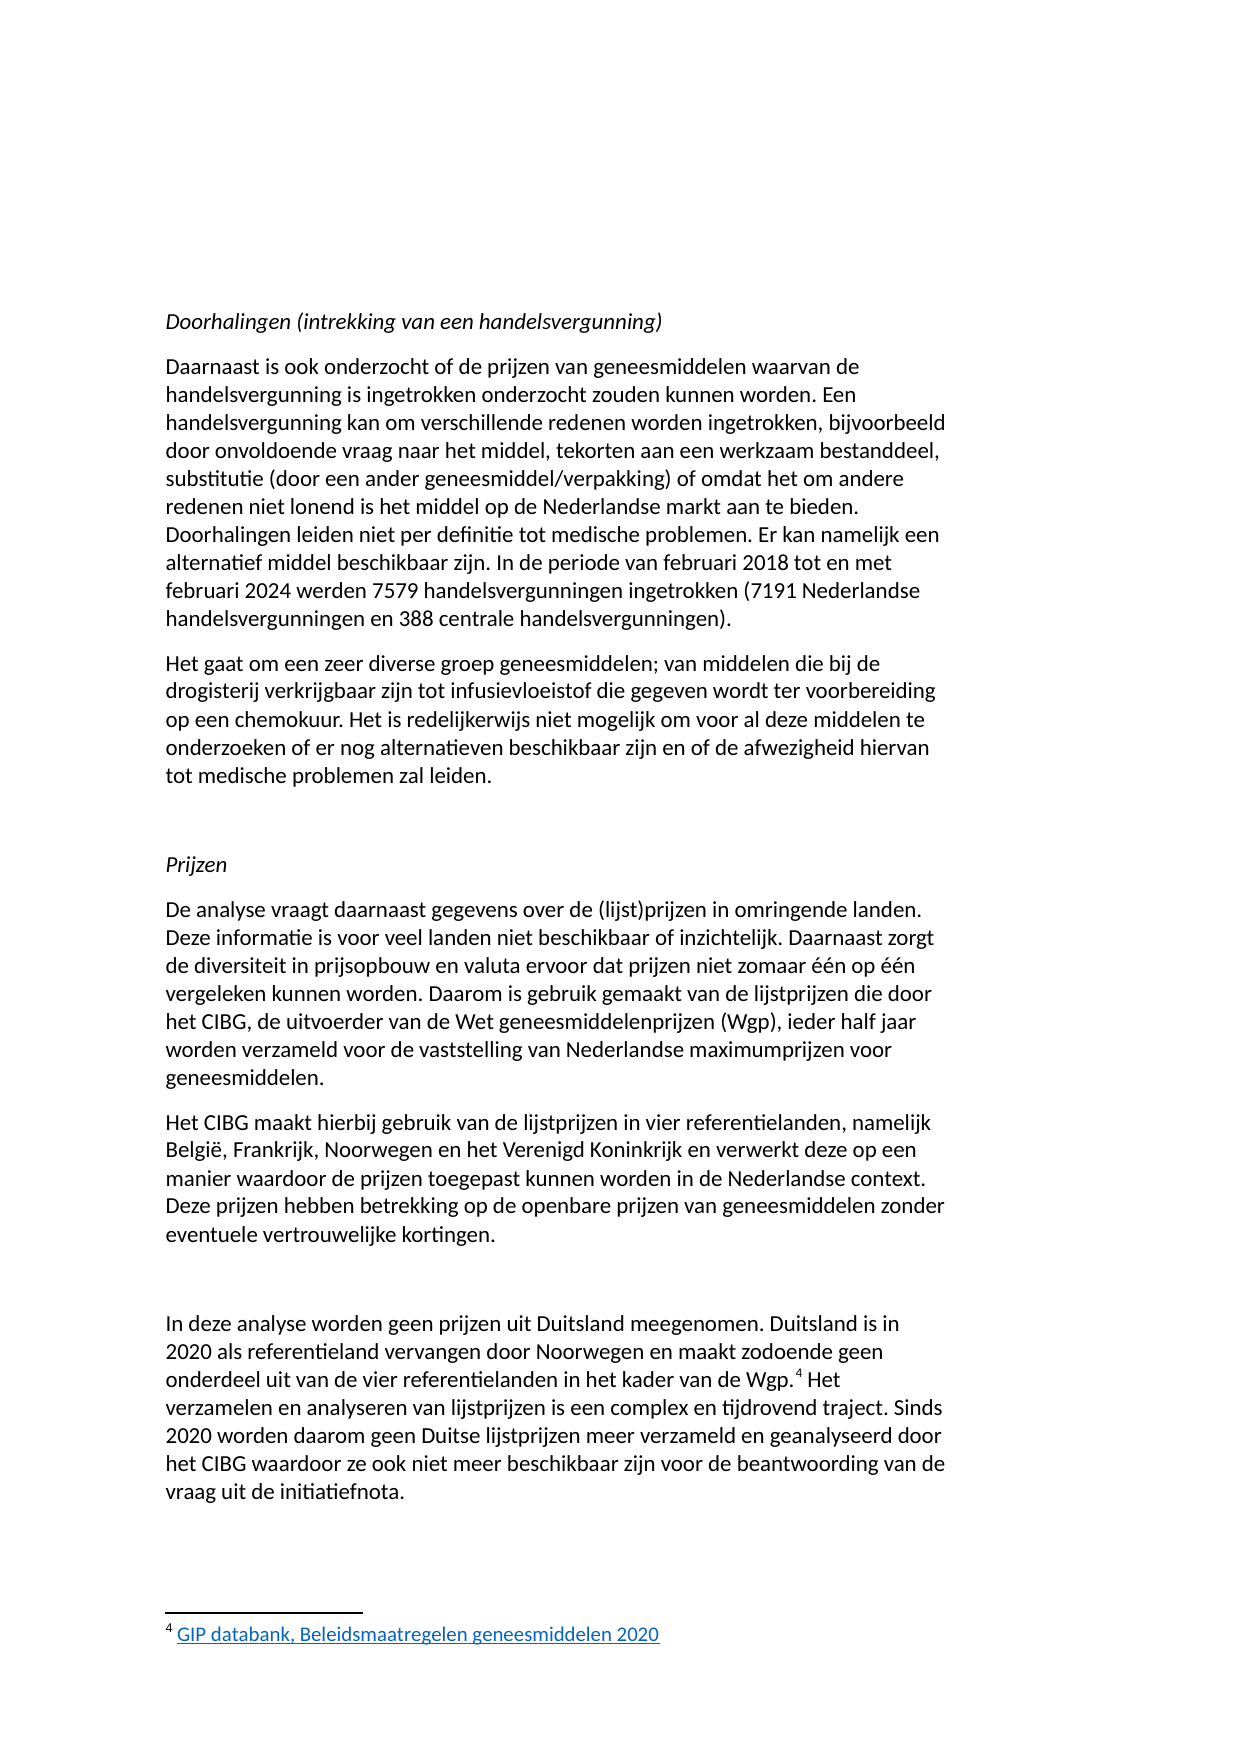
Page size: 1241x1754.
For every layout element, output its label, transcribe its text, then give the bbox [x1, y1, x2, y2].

text Het CIBG maakt hierbij gebruik van de lijstprijzen in vier referentielanden, namelijk België, Frankrijk, Noorwegen en het Verenigd Koninkrijk en verwerkt deze op een manier waardoor de prijzen toegepast kunnen worden in de Nederlandse context. Deze prijzen hebben betrekking op de openbare prijzen van geneesmiddelen zonder eventuele vertrouwelijke kortingen. [165, 1108, 951, 1248]
text Doorhalingen (intrekking van een handelsvergunning) [165, 307, 951, 335]
text De analyse vraagt daarnaast gegevens over de (lijst)prijzen in omringende landen. Deze informatie is voor veel landen niet beschikbaar of inzichtelijk. Daarnaast zorgt de diversiteit in prijsopbouw en valuta ervoor dat prijzen niet zomaar één op één vergeleken kunnen worden. Daarom is gebruik gemaakt van de lijstprijzen die door het CIBG, de uitvoerder van de Wet geneesmiddelenprijzen (Wgp), ieder half jaar worden verzameld voor de vaststelling van Nederlandse maximumprijzen voor geneesmiddelen. [165, 895, 951, 1091]
text In deze analyse worden geen prijzen uit Duitsland meegenomen. Duitsland is in 2020 als referentieland vervangen door Noorwegen en maakt zodoende geen onderdeel uit van de vier referentielanden in het kader van de Wgp. Het verzamelen en analyseren van lijstprijzen is een complex en tijdrovend traject. Sinds 2020 worden daarom geen Duitse lijstprijzen meer verzameld en geanalyseerd door het CIBG waardoor ze ook niet meer beschikbaar zijn voor de beantwoording van de vraag uit de initiatiefnota. [165, 1309, 951, 1505]
text Prijzen [165, 850, 951, 878]
text Het gaat om een zeer diverse groep geneesmiddelen; van middelen die bij de drogisterij verkrijgbaar zijn tot infusievloeistof die gegeven wordt ter voorbereiding op een chemokuur. Het is redelijkerwijs niet mogelijk om voor al deze middelen te onderzoeken of er nog alternatieven beschikbaar zijn en of de afwezigheid hiervan tot medische problemen zal leiden. [165, 649, 951, 789]
text Daarnaast is ook onderzocht of de prijzen van geneesmiddelen waarvan de handelsvergunning is ingetrokken onderzocht zouden kunnen worden. Een handelsvergunning kan om verschillende redenen worden ingetrokken, bijvoorbeeld door onvoldoende vraag naar het middel, tekorten aan een werkzaam bestanddeel, substitutie (door een ander geneesmiddel/verpakking) of omdat het om andere redenen niet lonend is het middel op de Nederlandse markt aan te bieden. Doorhalingen leiden niet per definitie tot medische problemen. Er kan namelijk een alternatief middel beschikbaar zijn. In de periode van februari 2018 tot en met februari 2024 werden 7579 handelsvergunningen ingetrokken (7191 Nederlandse handelsvergunningen en 388 centrale handelsvergunningen). [165, 352, 951, 632]
